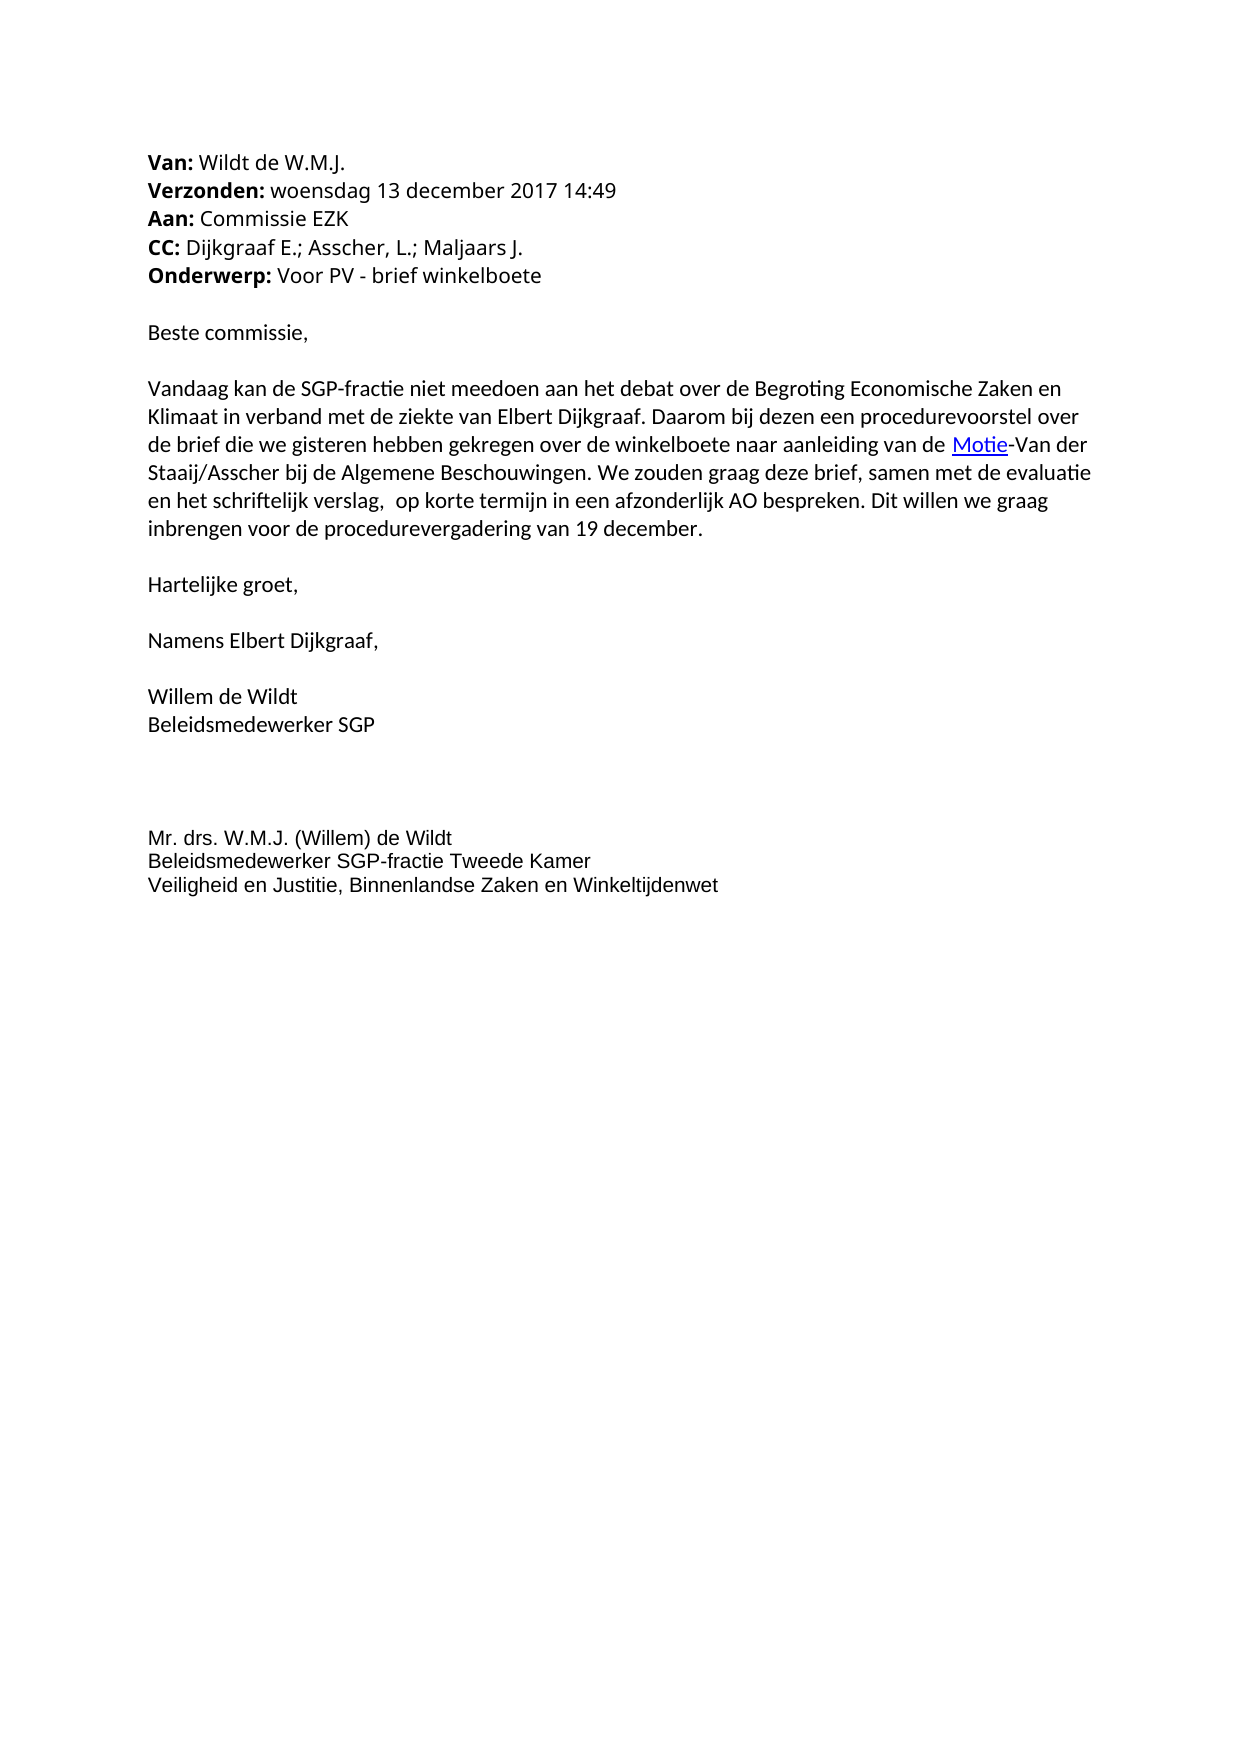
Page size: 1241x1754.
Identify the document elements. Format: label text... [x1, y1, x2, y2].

text Beleidsmedewerker SGP-fractie Tweede Kamer [148, 849, 1093, 873]
text Willem de Wildt [148, 682, 1093, 710]
text Veiligheid en Justitie, Binnenlandse Zaken en Winkeltijdenwet [148, 873, 1093, 897]
text Van: Wildt de W.M.J. Verzonden: woensdag 13 december 2017 14:49 Aan: Commissie EZK CC: Dijkgraaf E.; Asscher, L.; Maljaars J. Onderwerp: Voor PV - brief winkelboete [148, 148, 1093, 290]
text Namens Elbert Dijkgraaf, [148, 626, 1093, 654]
text Beleidsmedewerker SGP [148, 710, 1093, 738]
text Hartelijke groet, [148, 570, 1093, 598]
text Beste commissie, [148, 318, 1093, 346]
text Vandaag kan de SGP-fractie niet meedoen aan het debat over de Begroting Economische Zaken en Klimaat in verband met de ziekte van Elbert Dijkgraaf. Daarom bij dezen een procedurevoorstel over de brief die we gisteren hebben gekregen over de winkelboete naar aanleiding van de Motie-Van der Staaij/Asscher bij de Algemene Beschouwingen. We zouden graag deze brief, samen met de evaluatie en het schriftelijk verslag, op korte termijn in een afzonderlijk AO bespreken. Dit willen we graag inbrengen voor de procedurevergadering van 19 december. [148, 374, 1093, 542]
text Mr. drs. W.M.J. (Willem) de Wildt [148, 825, 1093, 849]
